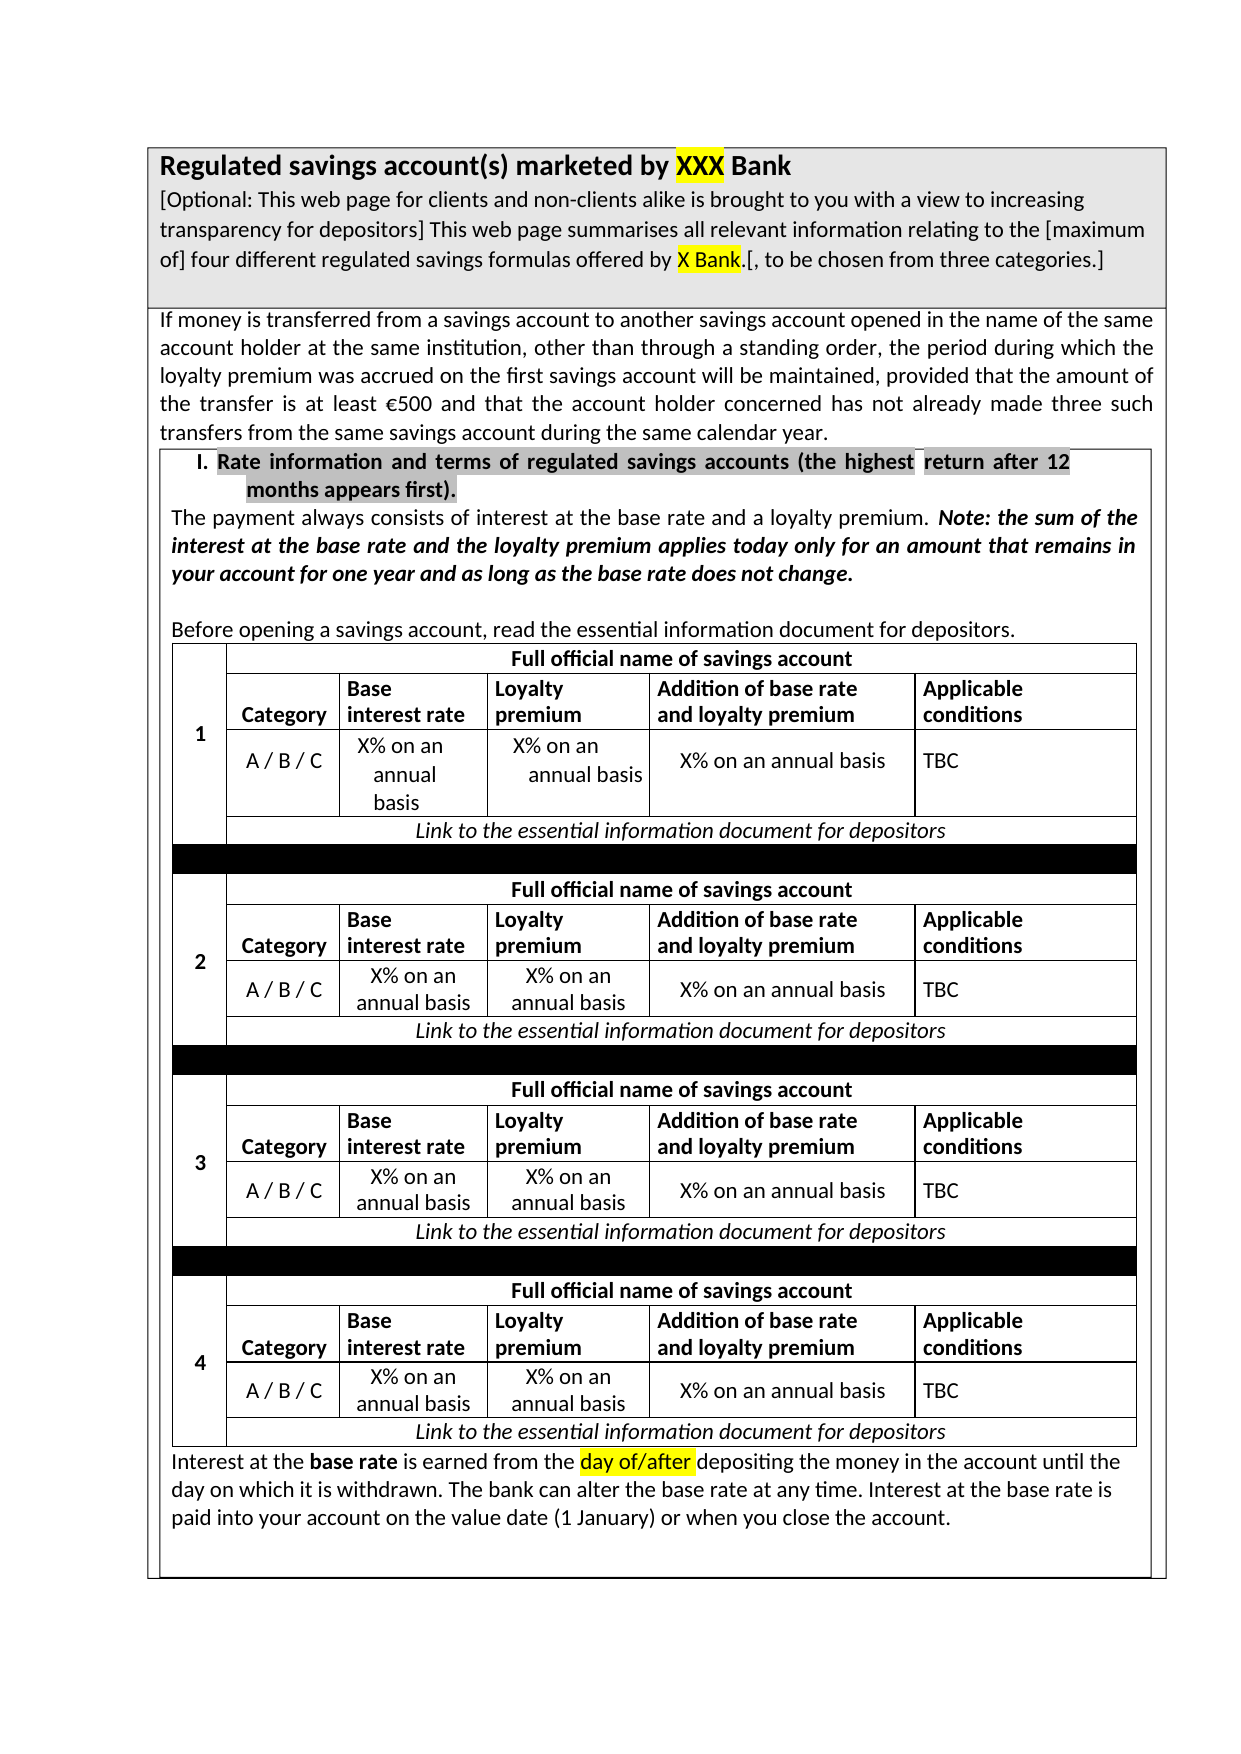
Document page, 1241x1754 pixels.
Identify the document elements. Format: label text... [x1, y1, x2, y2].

text [Optional: This web page for clients and non-clients alike is brought to you with a view to increasing transparency for depositors] This web page summarises all relevant information relating to the [maximum of] four different regulated savings formulas offered by X Bank.[, to be chosen from three categories.] [159, 185, 1149, 273]
title Regulated savings account(s) marketed by XXX Bank [724, 147, 1178, 183]
table_cell X% on an annual basis [650, 961, 914, 1016]
table_cell X% on an annual basis [488, 1162, 649, 1217]
table_cell 3 [173, 1075, 226, 1246]
text I. Rate information and terms of regulated savings accounts (the highest return after 12 months appears first). [457, 447, 1070, 503]
table_cell X% on an annual basis [488, 961, 649, 1016]
table_cell [173, 844, 1136, 874]
text Before opening a savings account, read the essential information document for depositors. [171, 615, 1178, 643]
table_cell Full official name of savings account [227, 1075, 1136, 1105]
table_cell Link to the essential information document for depositors [227, 1218, 1136, 1246]
table_cell Applicable conditions [916, 1306, 1136, 1361]
table_cell Addition of base rate and loyalty premium [650, 1306, 914, 1361]
table_cell Category [227, 1306, 339, 1361]
table_cell Addition of base rate and loyalty premium [650, 1106, 914, 1161]
table_cell Base interest rate [340, 1306, 487, 1361]
table_cell Base interest rate [340, 674, 487, 728]
table_cell Base interest rate [340, 1106, 487, 1161]
table_cell X% on an annual basis [340, 1162, 487, 1217]
table_cell X% on an annual basis [340, 961, 487, 1016]
table_cell Addition of base rate and loyalty premium [650, 905, 914, 960]
table_cell X% on an annual basis [488, 1363, 649, 1417]
title Regulated savings account(s) marketed by XXX Bank [159, 147, 676, 183]
table_cell Base interest rate [340, 905, 487, 960]
table_cell A / B / C [227, 961, 339, 1016]
table_cell Full official name of savings account [227, 874, 1136, 904]
table_cell X% on an annual basis [340, 730, 487, 816]
text The payment always consists of interest at the base rate and a loyalty premium. Note: the sum of the interest at the base rate and the loyalty premium applies today only for an amount that remains in your account for one year and as long as the base rate does not change. [171, 503, 1140, 587]
table_cell A / B / C [227, 730, 339, 816]
table_cell X% on an annual basis [488, 730, 649, 816]
table_cell A / B / C [227, 1162, 339, 1217]
table_cell X% on an annual basis [650, 1363, 914, 1417]
table_cell TBC [916, 961, 1136, 1016]
table_header Full official name of savings account [227, 644, 1136, 673]
table_cell Applicable conditions [916, 1106, 1136, 1161]
table_cell X% on an annual basis [650, 1162, 914, 1217]
text Interest at the base rate is earned from the day of/after depositing the money in the account until the day on which it is withdrawn. The bank can alter the base rate at any time. Interest at the base rate is paid into your account on the value date (1 January) or when you close the account. [171, 1447, 1146, 1532]
table_cell 4 [173, 1276, 226, 1446]
table_cell Loyalty premium [488, 1106, 649, 1161]
table_cell Applicable conditions [916, 905, 1136, 960]
table_cell 2 [173, 874, 226, 1045]
table_cell Loyalty premium [488, 905, 649, 960]
table_cell Addition of base rate and loyalty premium [650, 674, 914, 728]
table_cell TBC [916, 1162, 1136, 1217]
table_cell [173, 1045, 1136, 1075]
table_cell Link to the essential information document for depositors [227, 817, 1136, 844]
table_header 1 [173, 644, 226, 844]
table_cell TBC [916, 730, 1136, 816]
table_cell X% on an annual basis [340, 1363, 487, 1417]
text If money is transferred from a savings account to another savings account opened in the name of the same account holder at the same institution, other than through a standing order, the period during which the loyalty premium was accrued on the first savings account will be maintained, provided that the amount of the transfer is at least €500 and that the account holder concerned has not already made three such transfers from the same savings account during the same calendar year. [159, 306, 1156, 446]
table_cell Loyalty premium [488, 674, 649, 728]
table_cell Link to the essential information document for depositors [227, 1418, 1136, 1446]
table_cell Full official name of savings account [227, 1276, 1136, 1305]
table_cell Category [227, 1106, 339, 1161]
table_cell A / B / C [227, 1363, 339, 1417]
table_cell Loyalty premium [488, 1306, 649, 1361]
table_cell Category [227, 674, 339, 728]
table_cell Category [227, 905, 339, 960]
table_cell TBC [916, 1363, 1136, 1417]
table_cell X% on an annual basis [650, 730, 914, 816]
table_cell [173, 1246, 1136, 1276]
table_cell Applicable conditions [916, 674, 1136, 728]
table_cell Link to the essential information document for depositors [227, 1017, 1136, 1045]
